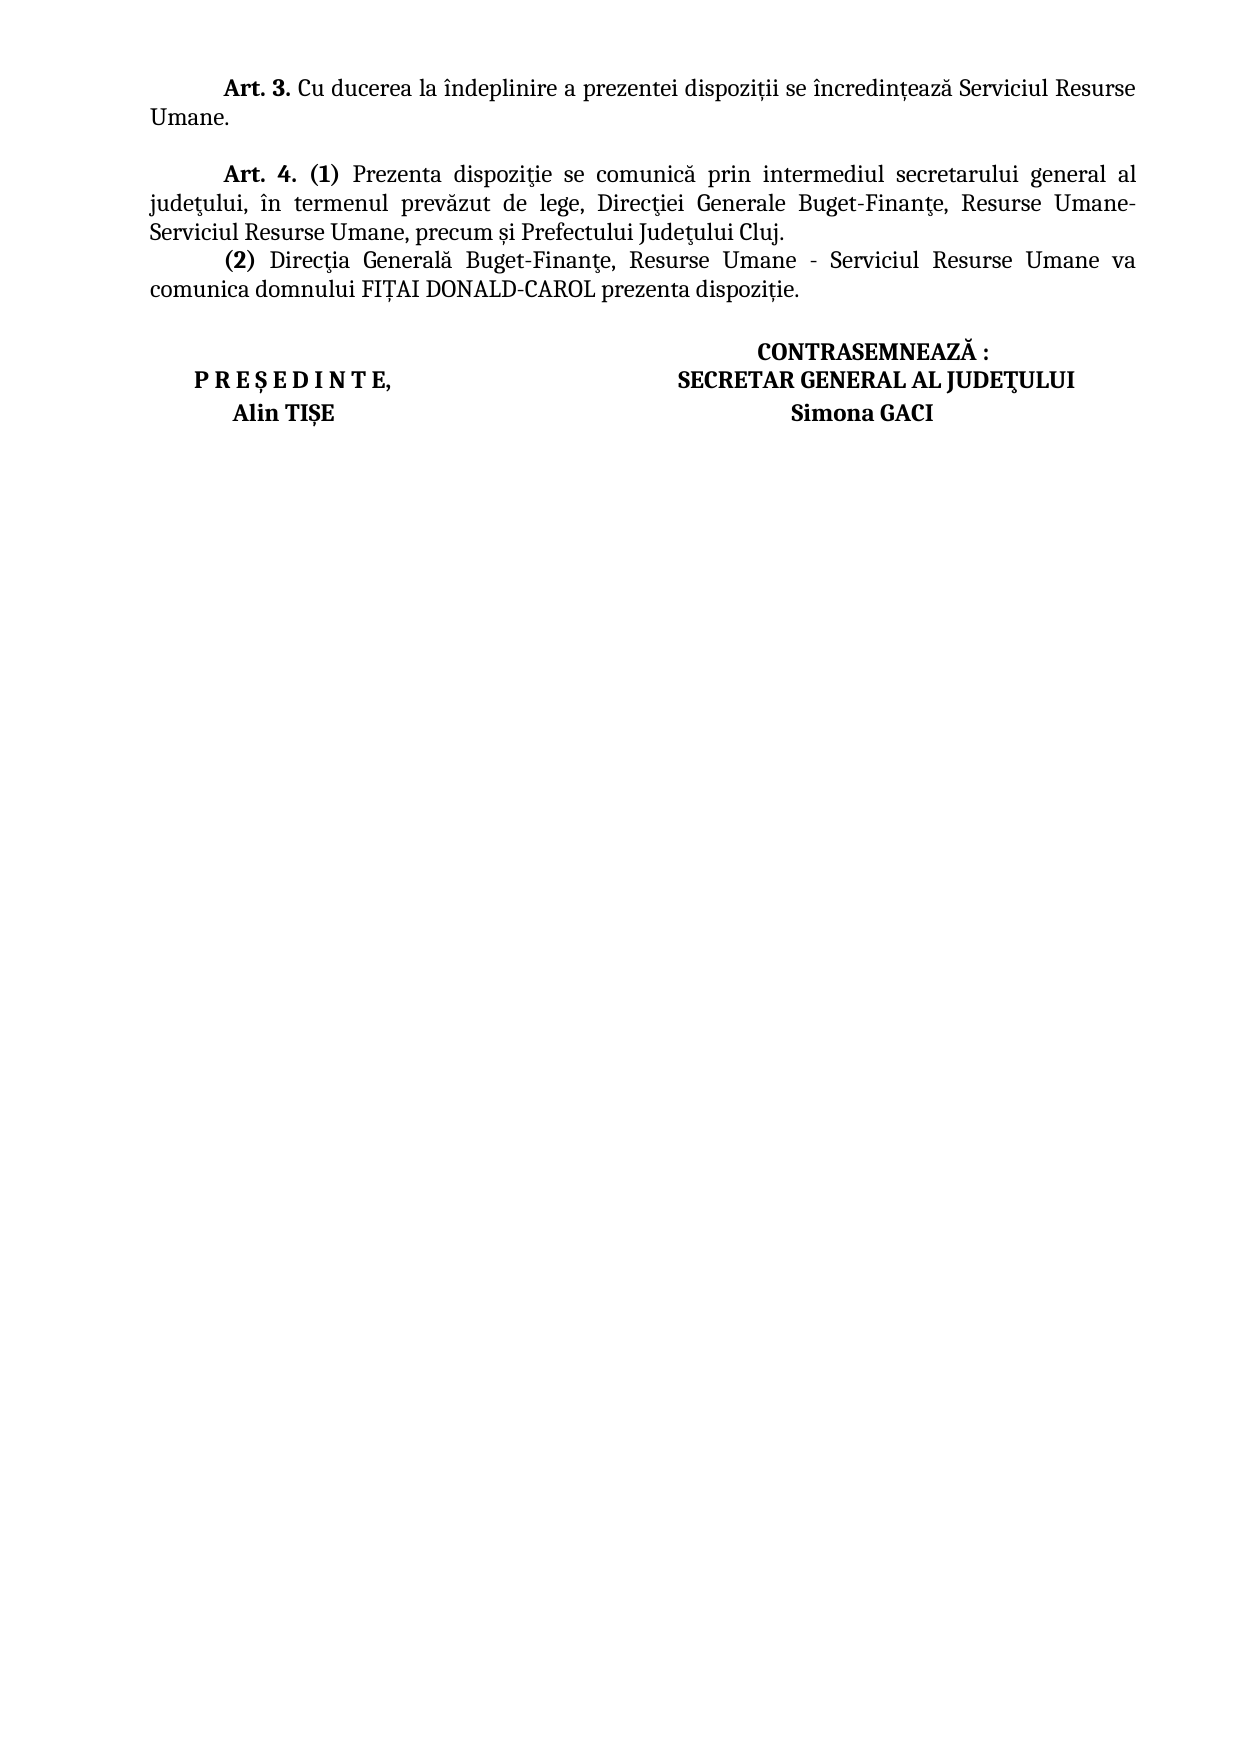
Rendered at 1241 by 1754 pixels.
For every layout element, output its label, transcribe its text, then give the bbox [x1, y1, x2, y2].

text (2) Direcţia Generală Buget-Finanţe, Resurse Umane - Serviciul Resurse Umane va comunica domnului FIȚAI DONALD-CAROL prezenta dispoziție. [150, 246, 1137, 304]
text Art. 3. Cu ducerea la îndeplinire a prezentei dispoziții se încredințează Serviciul Resurse Umane. [150, 74, 1137, 131]
text Art. 4. (1) Prezenta dispoziţie se comunică prin intermediul secretarului general al judeţului, în termenul prevăzut de lege, Direcţiei Generale Buget-Finanţe, Resurse Umane- Serviciul Resurse Umane, precum şi Prefectului Judeţului Cluj. [150, 160, 1137, 246]
text P R E Ş E D I N T E, SECRETAR GENERAL AL JUDEŢULUI [150, 366, 1137, 395]
text CONTRASEMNEAZĂ : [151, 337, 1137, 366]
text Alin TIȘE Simona GACI [150, 399, 1137, 428]
